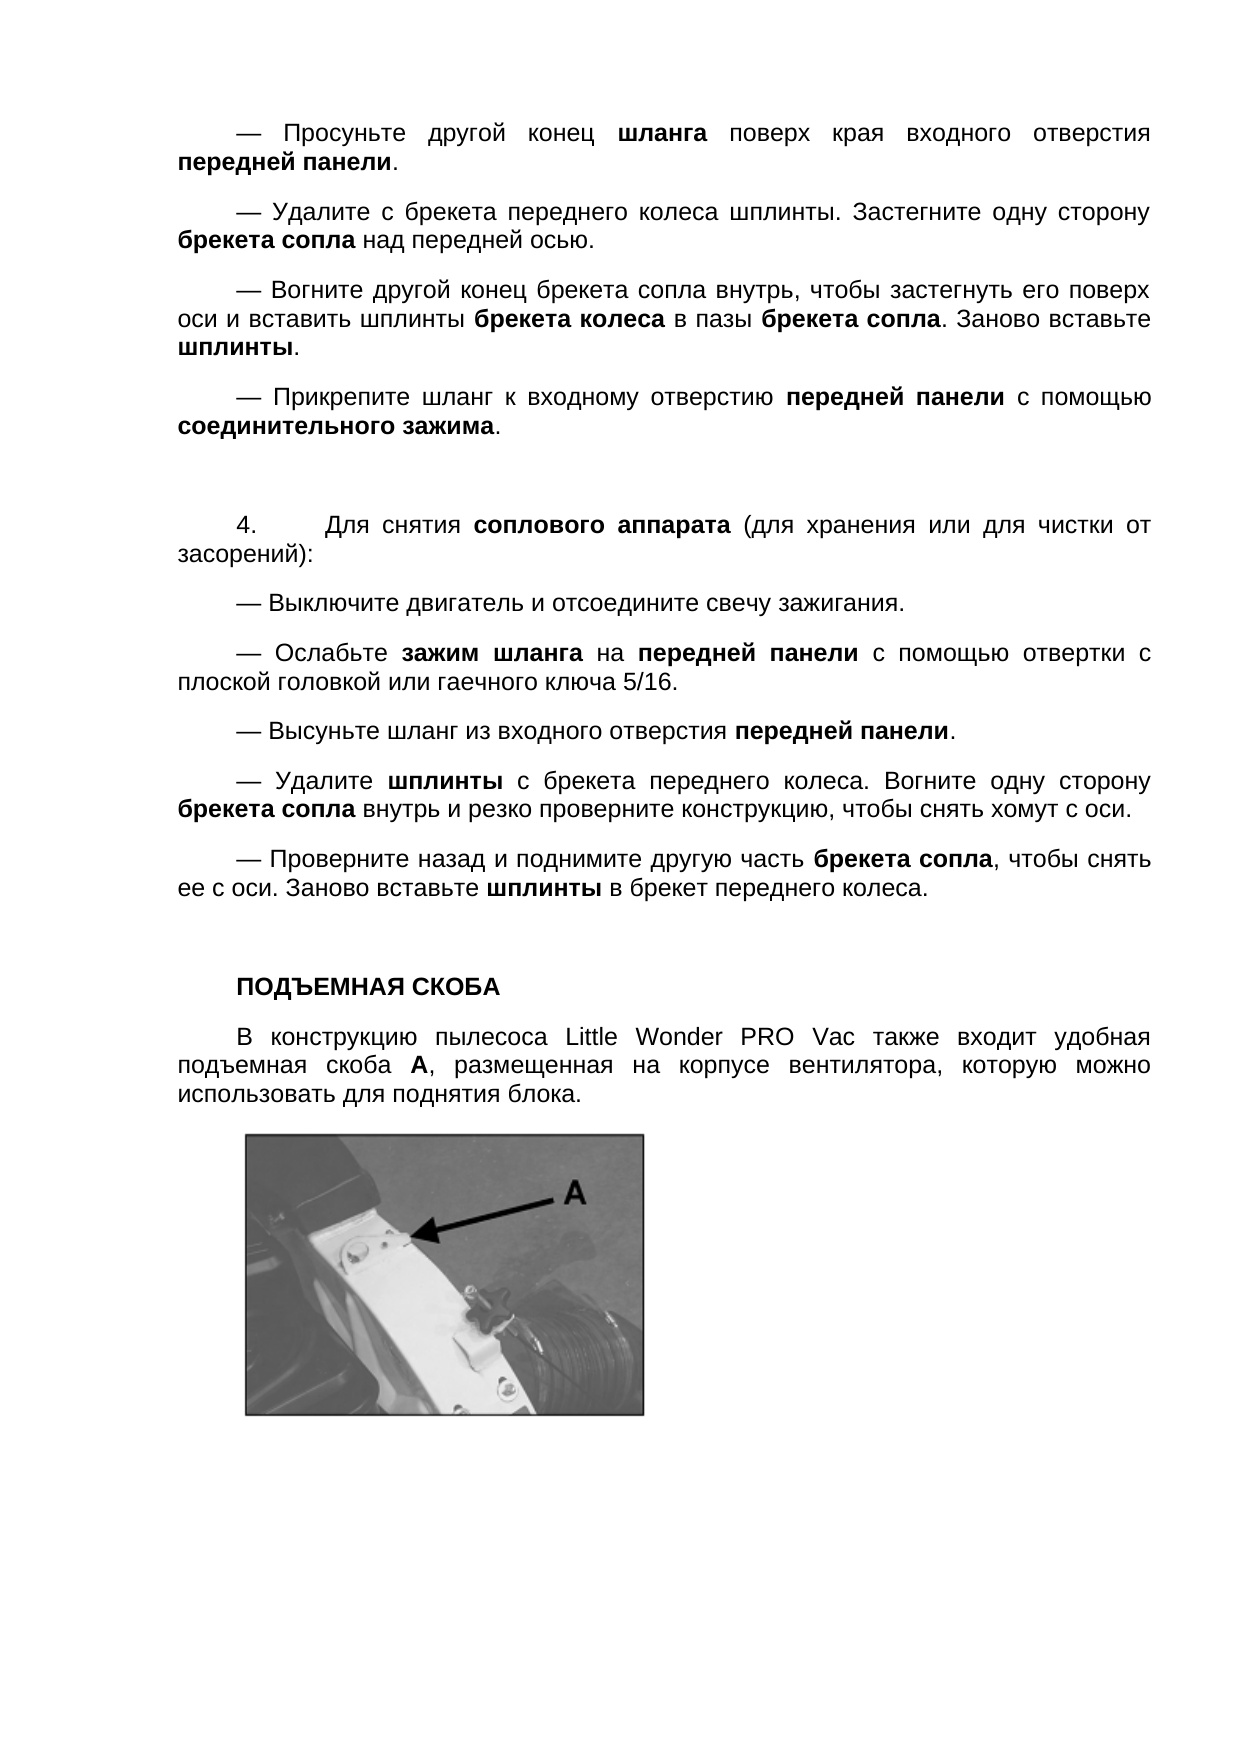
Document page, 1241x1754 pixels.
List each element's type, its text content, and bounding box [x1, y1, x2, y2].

text — Вогните другой конец брекета сопла внутрь, чтобы застегнуть его поверх оси и вставить шплинты брекета колеса в пазы брекета сопла. Заново вставьте шплинты. [177, 275, 1152, 361]
text — Прикрепите шланг к входному отверстию передней панели с помощью соединительного зажима. [177, 382, 1152, 439]
text — Высуньте шланг из входного отверстия передней панели. [177, 716, 1152, 745]
text В конструкцию пылесоса Little Wonder PRO Vac также входит удобная подъемная скоба А, размещенная на корпусе вентилятора, которую можно использовать для поднятия блока. [177, 1021, 1152, 1108]
text — Проверните назад и поднимите другую часть брекета сопла, чтобы снять ее с оси. Заново вставьте шплинты в брекет переднего колеса. [177, 844, 1152, 901]
text — Удалите с брекета переднего колеса шплинты. Застегните одну сторону брекета сопла над передней осью. [177, 196, 1152, 254]
text — Выключите двигатель и отсоедините свечу зажигания. [177, 588, 1152, 617]
text — Удалите шплинты с брекета переднего колеса. Вогните одну сторону брекета сопла внутрь и резко проверните конструкцию, чтобы снять хомут с оси. [177, 766, 1152, 823]
text — Ослабьте зажим шланга на передней панели с помощью отвертки с плоской головкой или гаечного ключа 5/16. [177, 638, 1152, 695]
text 4. Для снятия соплового аппарата (для хранения или для чистки от засорений): [177, 510, 1152, 567]
text — Просуньте другой конец шланга поверх края входного отверстия передней панели. [177, 118, 1152, 176]
text ПОДЪЕМНАЯ СКОБА [177, 972, 1152, 1001]
picture [236, 1128, 646, 1424]
